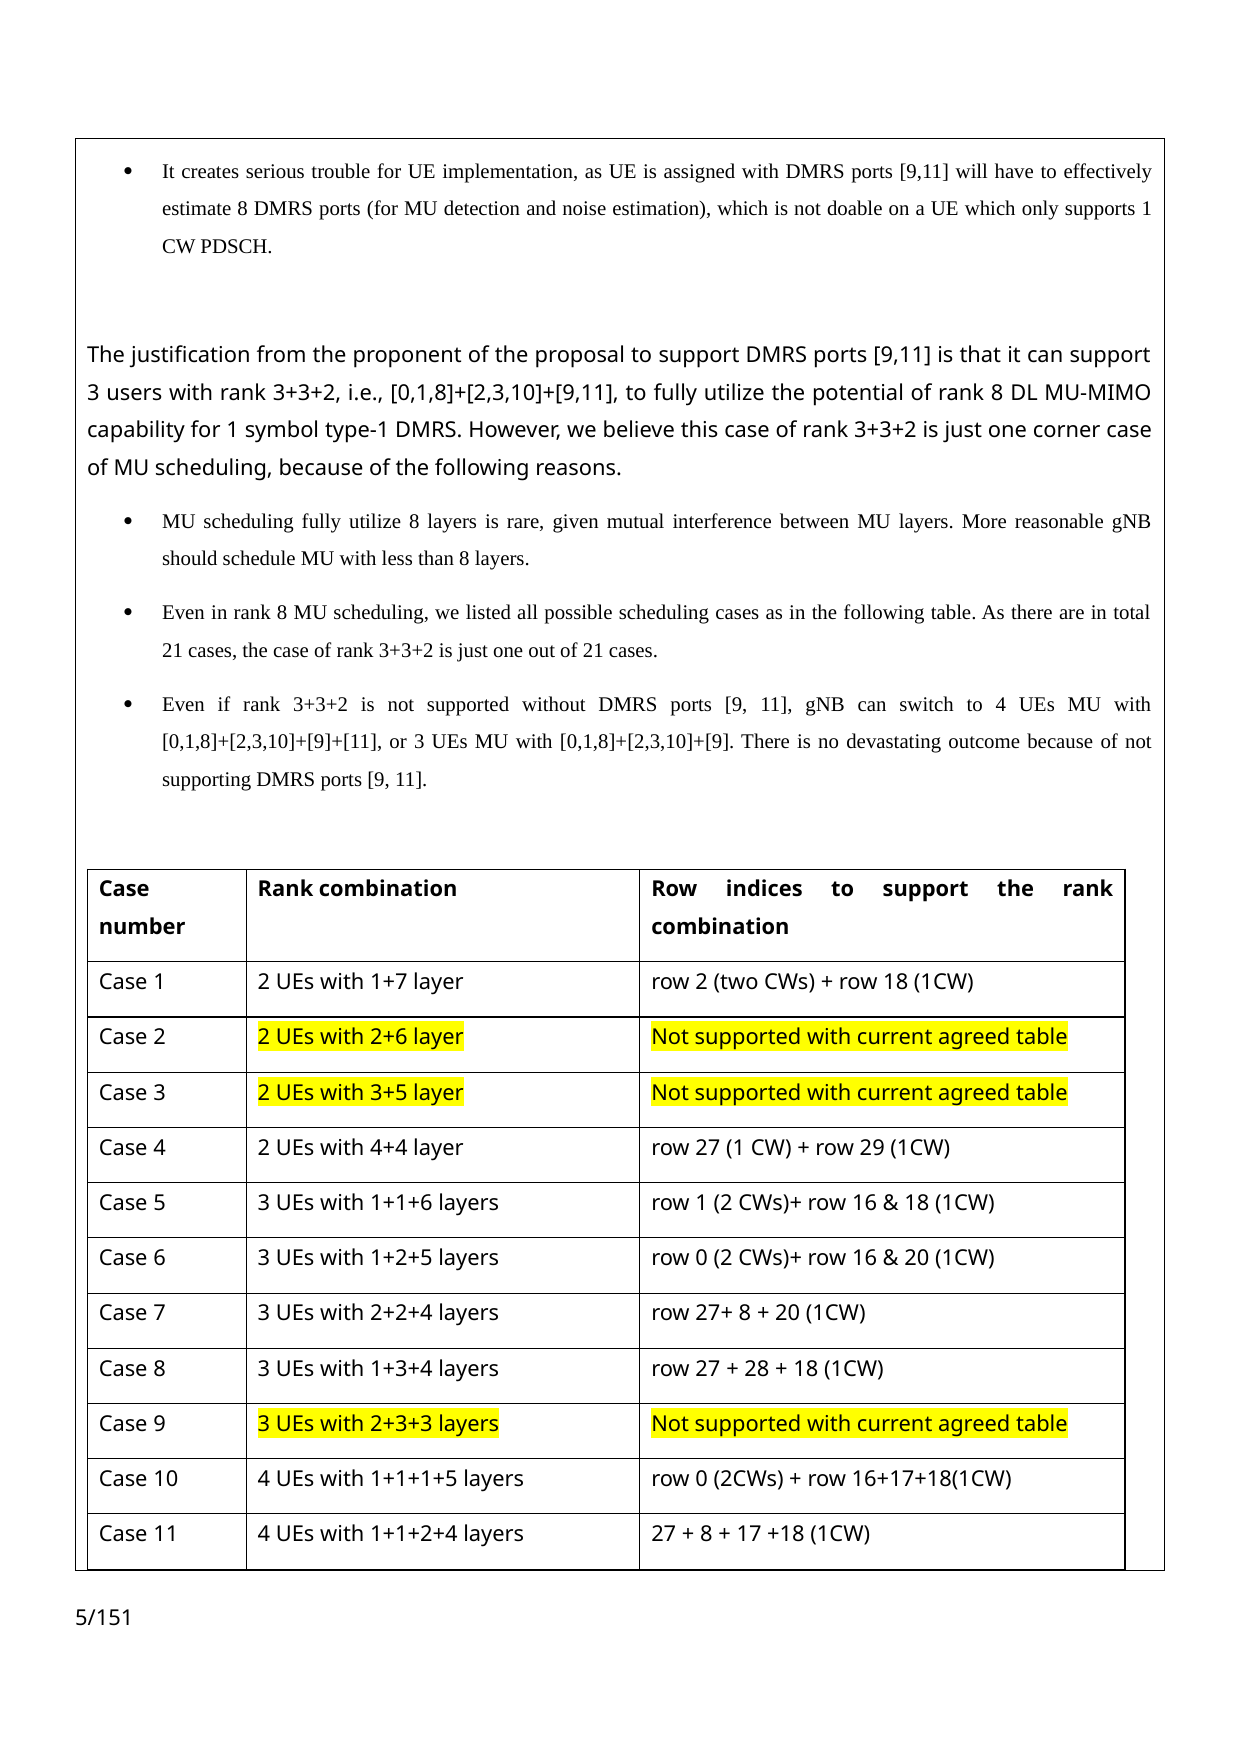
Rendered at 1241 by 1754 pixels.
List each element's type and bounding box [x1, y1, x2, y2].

table_header [76, 139, 1164, 1569]
